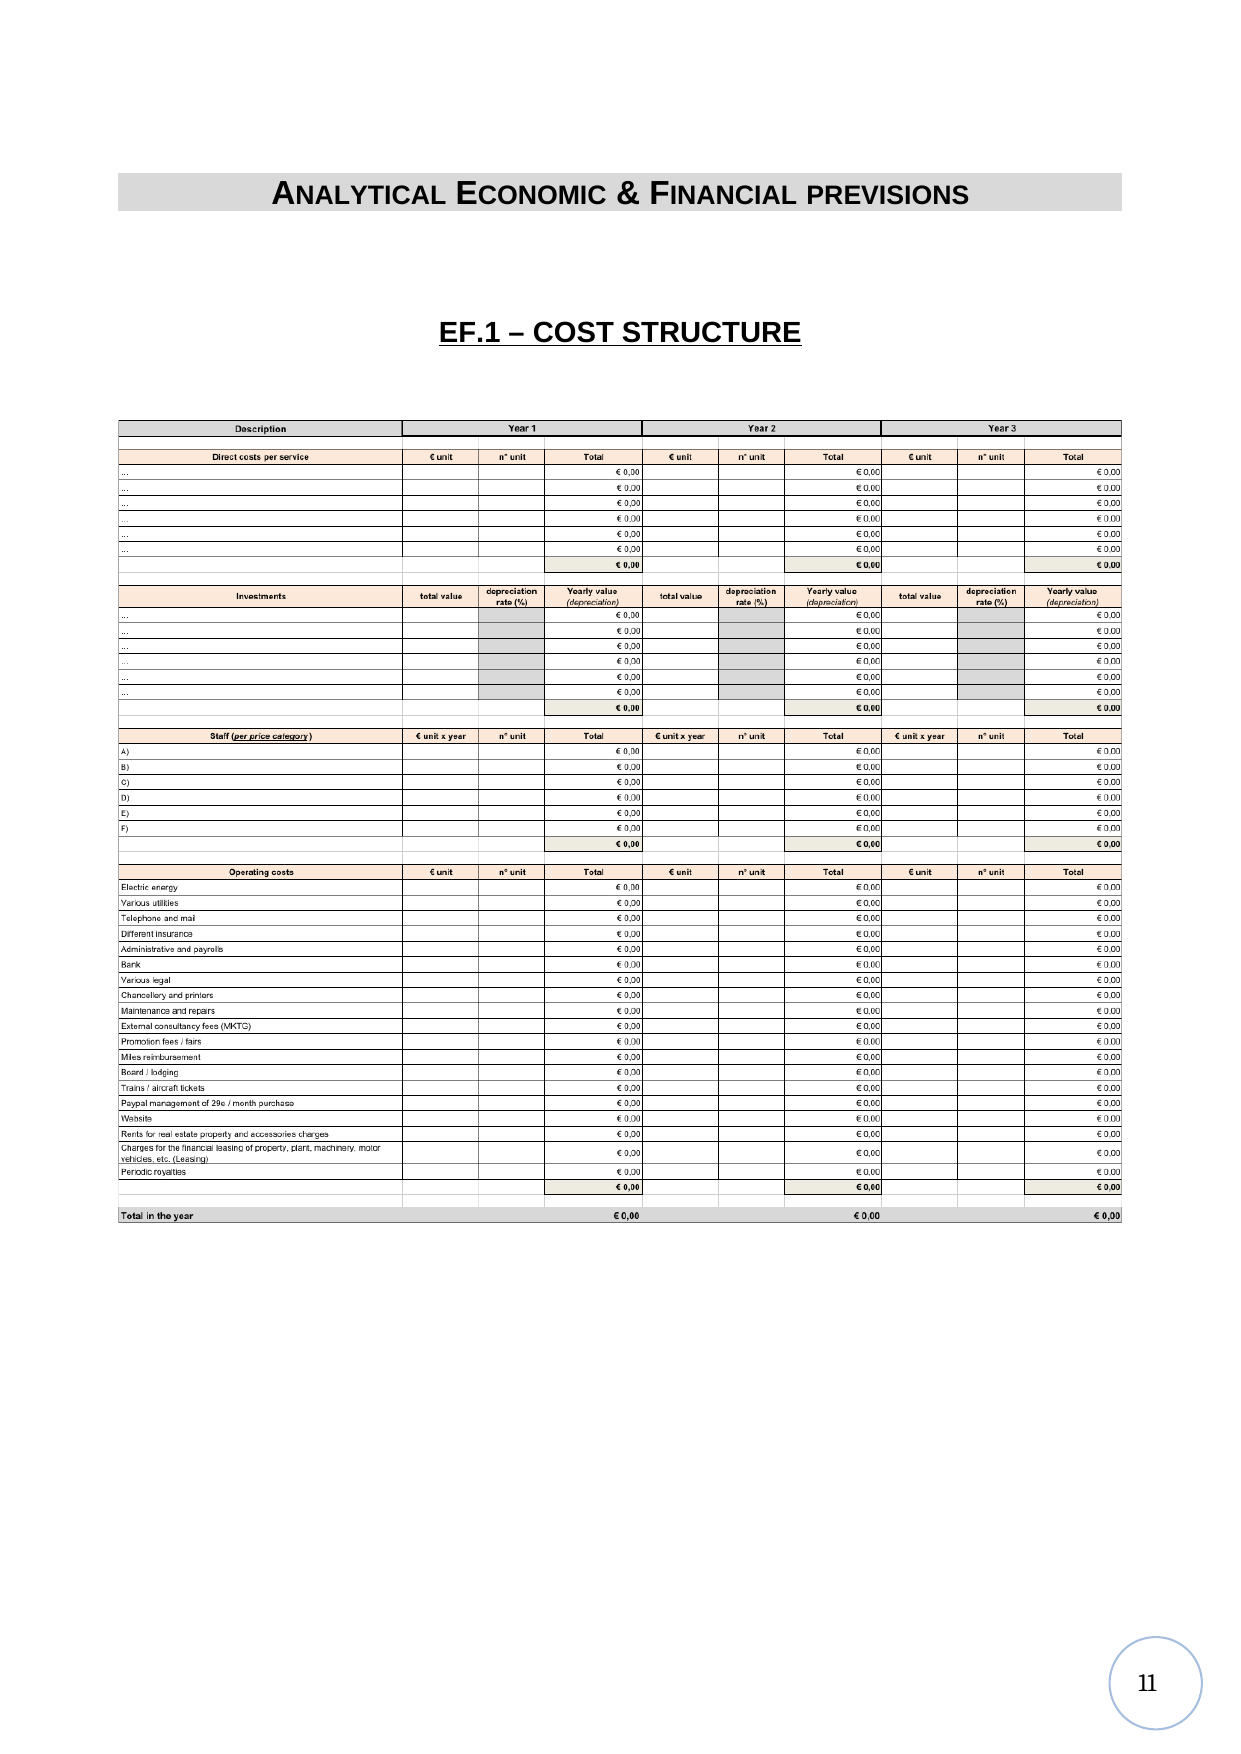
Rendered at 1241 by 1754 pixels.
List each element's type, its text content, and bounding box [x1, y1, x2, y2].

text Analytical Economic & Financial previsions [118, 173, 1122, 211]
text EF.1 – COST STRUCTURE [118, 316, 1122, 349]
picture [118, 420, 1122, 1223]
